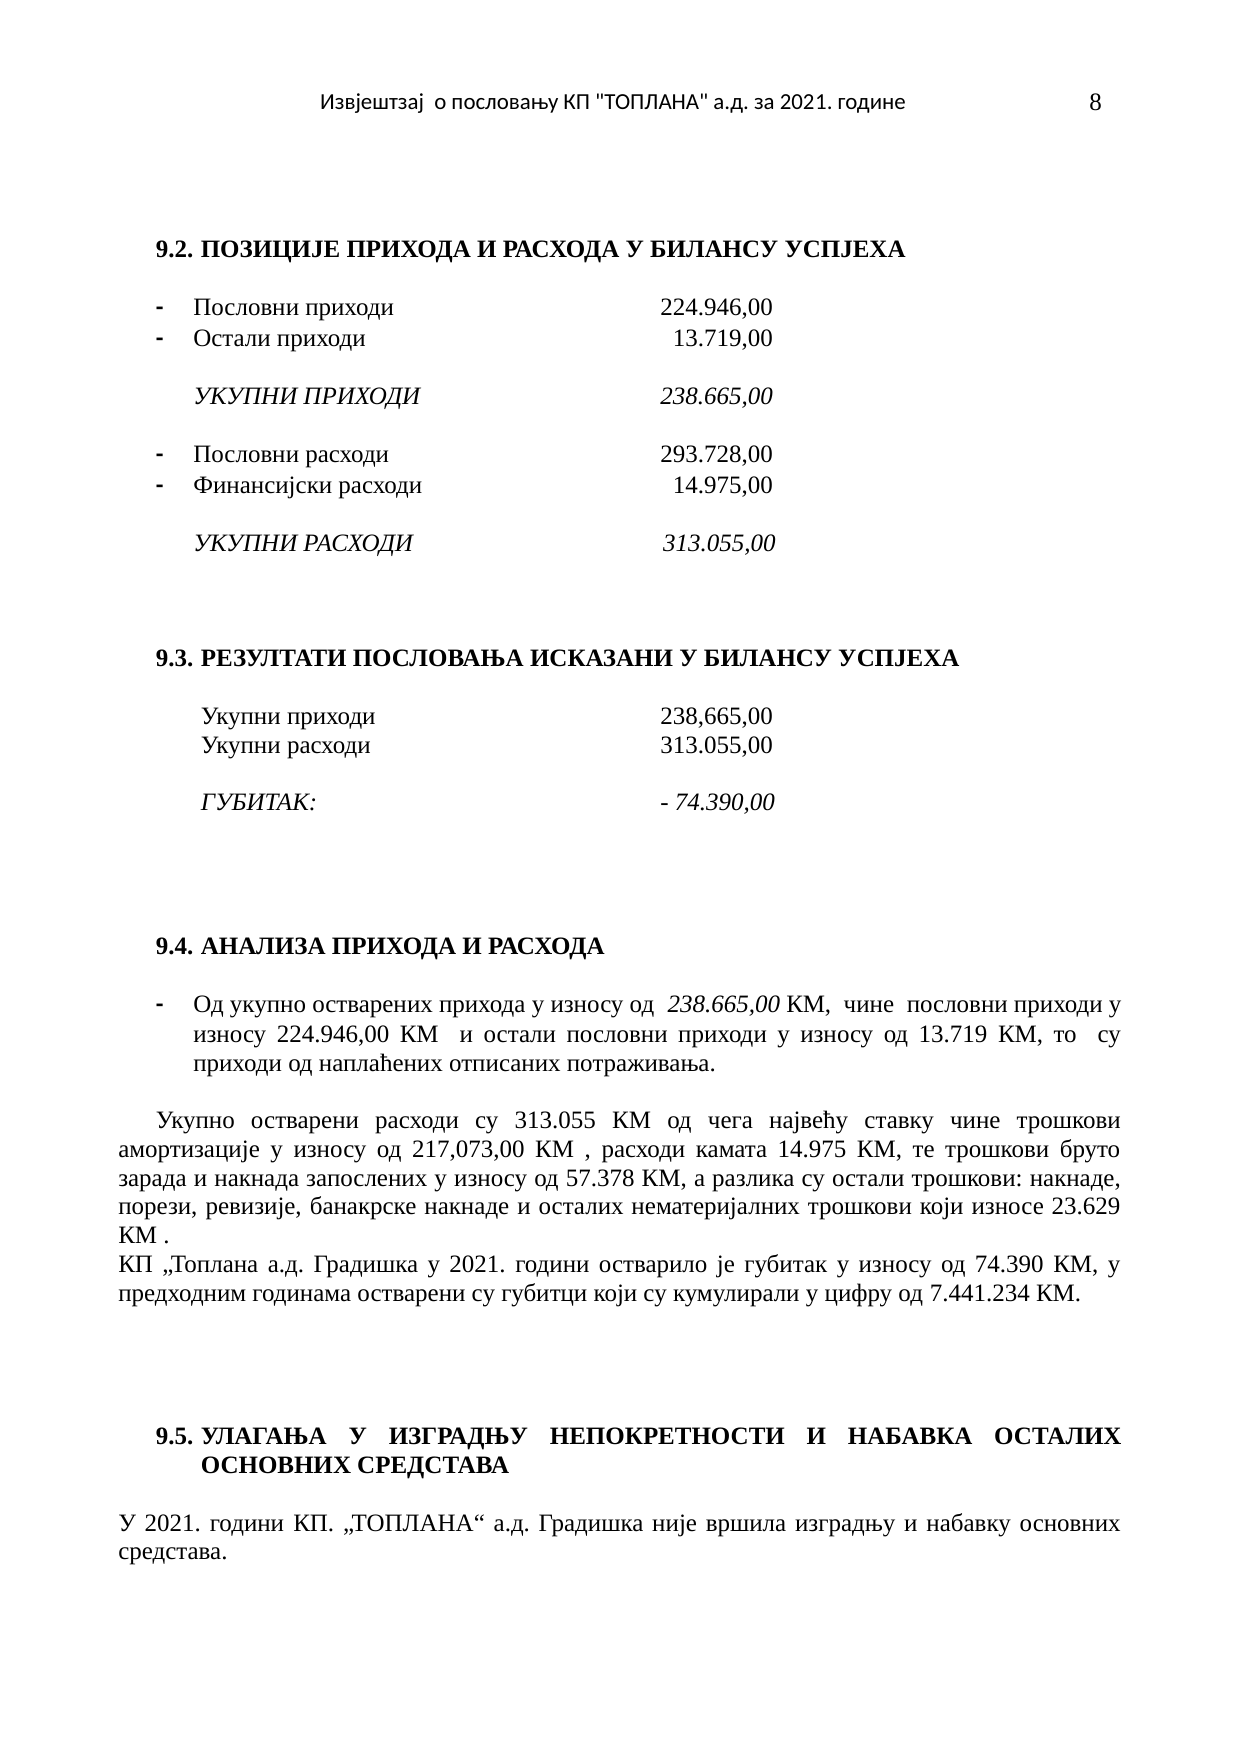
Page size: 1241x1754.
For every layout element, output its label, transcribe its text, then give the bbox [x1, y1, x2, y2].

list Од укупно остварених прихода у износу од 238.665,00 КМ, чине пословни приходи у износу 224.946,00 КМ и остали пословни приходи у износу од 13.719 КМ, то су приходи од наплаћених отписаних потраживања. [156, 988, 1122, 1076]
text Укупно остварени расходи су 313.055 КМ од чега највећу ставку чине трошкови амортизације у износу од 217,073,00 КМ , расходи камата 14.975 КМ, те трошкови бруто зарада и накнада запослених у износу од 57.378 КМ, а разлика су остали трошкови: накнаде, порези, ревизије, банакрске накнаде и осталих нематеријалних трошкови који износе 23.629 КМ . [118, 1105, 1122, 1249]
list УЛАГАЊА У ИЗГРАДЊУ НЕПОКРЕТНОСТИ И НАБАВКА ОСТАЛИХ ОСНОВНИХ СРЕДСТАВА [156, 1421, 1122, 1479]
list Пословни расходи 293.728,00 [156, 439, 1122, 469]
text У 2021. години КП. „ТОПЛАНА“ а.д. Градишка није вршила изградњу и набавку основних средстава. [118, 1508, 1122, 1565]
list АНАЛИЗА ПРИХОДА И РАСХОДА [156, 931, 1122, 960]
list Остали приходи 13.719,00 [156, 322, 1122, 352]
list Укупни приходи 238,665,00 [201, 701, 1122, 730]
list ГУБИТАК: - 74.390,00 [201, 787, 1122, 816]
list РЕЗУЛТАТИ ПОСЛОВАЊА ИСКАЗАНИ У БИЛАНСУ УСПЈЕХА [156, 643, 1122, 672]
list ПОЗИЦИЈЕ ПРИХОДА И РАСХОДА У БИЛАНСУ УСПЈЕХА [156, 234, 1122, 263]
list УКУПНИ РАСХОДИ 313.055,00 [193, 528, 1122, 557]
list Укупни расходи 313.055,00 [201, 730, 1122, 758]
list Финансијски расходи 14.975,00 [156, 469, 1122, 500]
list Пословни приходи 224.946,00 [156, 291, 1122, 322]
list УКУПНИ ПРИХОДИ 238.665,00 [193, 381, 1122, 410]
text КП „Топлана а.д. Градишка у 2021. години остварило је губитак у износу од 74.390 КМ, у предходним годинама остварени су губитци који су кумулирали у цифру од 7.441.234 КМ. [118, 1249, 1122, 1306]
